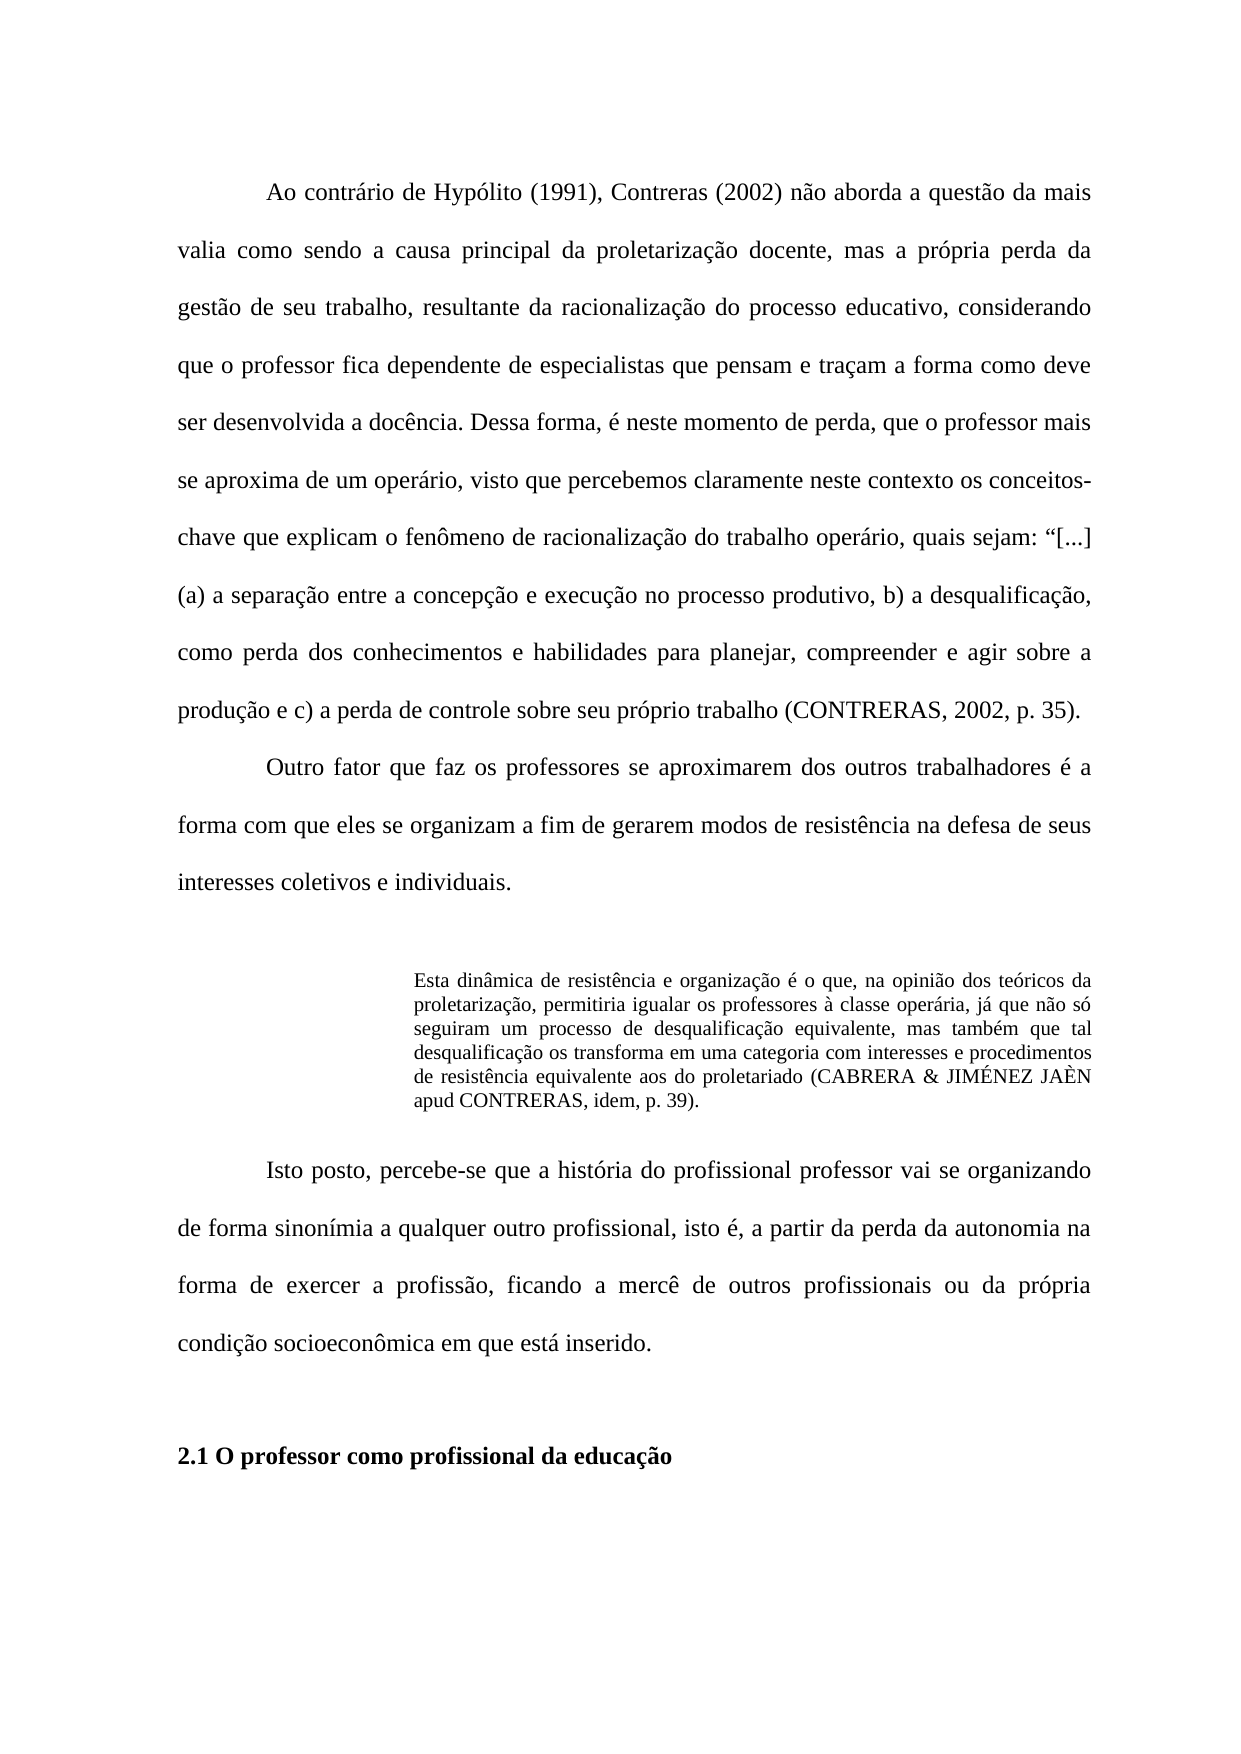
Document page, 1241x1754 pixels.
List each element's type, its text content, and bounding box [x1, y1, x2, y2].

text Isto posto, percebe-se que a história do profissional professor vai se organizando de forma sinonímia a qualquer outro profissional, isto é, a partir da perda da autonomia na forma de exercer a profissão, ficando a mercê de outros profissionais ou da própria condição socioeconômica em que está inserido. [177, 1155, 1092, 1357]
text Esta dinâmica de resistência e organização é o que, na opinião dos teóricos da proletarização, permitiria igualar os professores à classe operária, já que não só seguiram um processo de desqualificação equivalente, mas também que tal desqualificação os transforma em uma categoria com interesses e procedimentos de resistência equivalente aos do proletariado (CABRERA & JIMÉNEZ JAÈN apud CONTRERAS, idem, p. 39). [413, 968, 1092, 1112]
text Ao contrário de Hypólito (1991), Contreras (2002) não aborda a questão da mais valia como sendo a causa principal da proletarização docente, mas a própria perda da gestão de seu trabalho, resultante da racionalização do processo educativo, considerando que o professor fica dependente de especialistas que pensam e traçam a forma como deve ser desenvolvida a docência. Dessa forma, é neste momento de perda, que o professor mais se aproxima de um operário, visto que percebemos claramente neste contexto os conceitos-chave que explicam o fenômeno de racionalização do trabalho operário, quais sejam: “[...] (a) a separação entre a concepção e execução no processo produtivo, b) a desqualificação, como perda dos conhecimentos e habilidades para planejar, compreender e agir sobre a produção e c) a perda de controle sobre seu próprio trabalho (CONTRERAS, 2002, p. 35). [177, 177, 1092, 723]
text Outro fator que faz os professores se aproximarem dos outros trabalhadores é a forma com que eles se organizam a fim de gerarem modos de resistência na defesa de seus interesses coletivos e individuais. [177, 752, 1092, 896]
text 2.1 O professor como profissional da educação [177, 1441, 1092, 1470]
